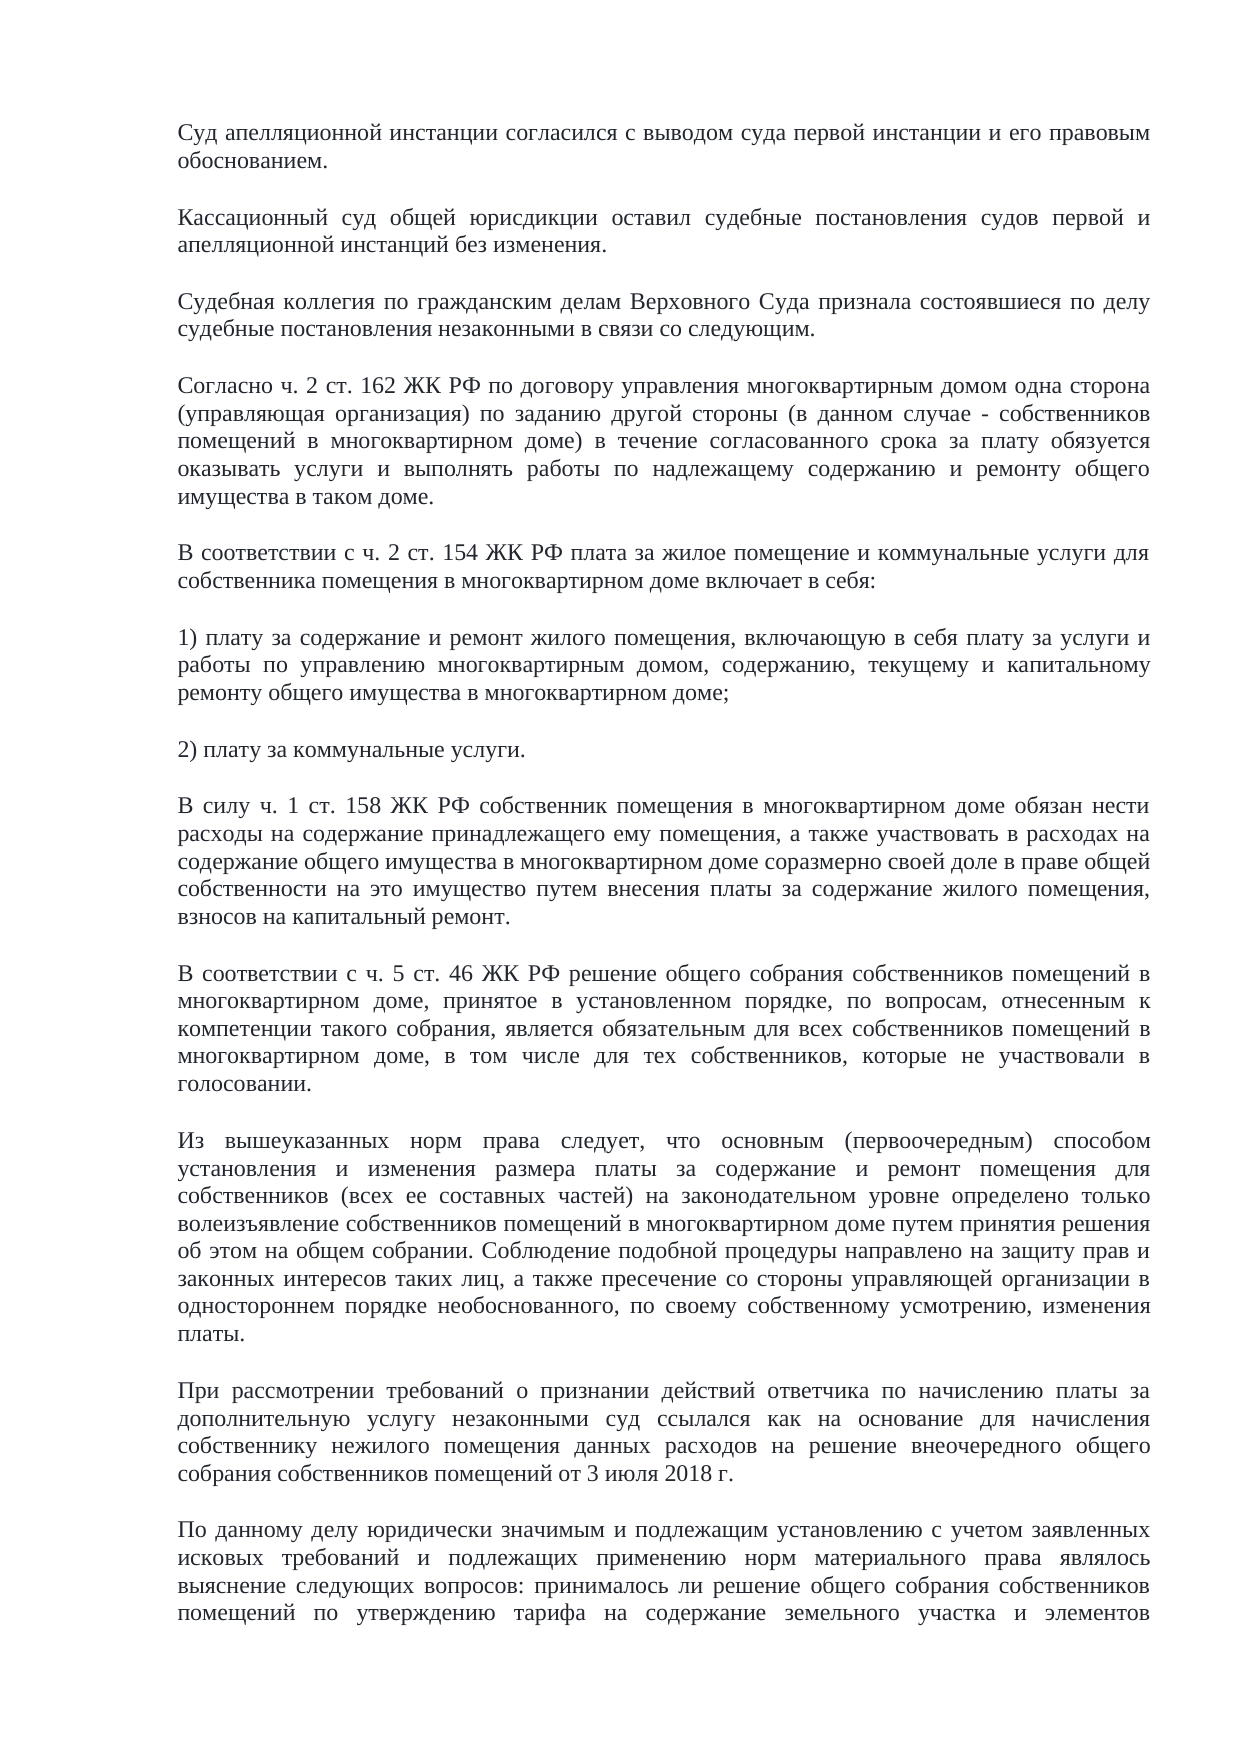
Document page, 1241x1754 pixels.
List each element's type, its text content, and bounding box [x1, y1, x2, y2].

text В соответствии с ч. 5 ст. 46 ЖК РФ решение общего собрания собственников помещений в многоквартирном доме, принятое в установленном порядке, по вопросам, отнесенным к компетенции такого собрания, является обязательным для всех собственников помещений в многоквартирном доме, в том числе для тех собственников, которые не участвовали в голосовании. [177, 959, 1152, 1097]
text Кассационный суд общей юрисдикции оставил судебные постановления судов первой и апелляционной инстанций без изменения. [177, 202, 1152, 258]
text 1) плату за содержание и ремонт жилого помещения, включающую в себя плату за услуги и работы по управлению многоквартирным домом, содержанию, текущему и капитальному ремонту общего имущества в многоквартирном доме; [177, 623, 1152, 706]
text Судебная коллегия по гражданским делам Верховного Суда признала состоявшиеся по делу судебные постановления незаконными в связи со следующим. [177, 287, 1152, 342]
text Из вышеуказанных норм права следует, что основным (первоочередным) способом установления и изменения размера платы за содержание и ремонт помещения для собственников (всех ее составных частей) на законодательном уровне определено только волеизъявление собственников помещений в многоквартирном доме путем принятия решения об этом на общем собрании. Соблюдение подобной процедуры направлено на защиту прав и законных интересов таких лиц, а также пресечение со стороны управляющей организации в одностороннем порядке необоснованного, по своему собственному усмотрению, изменения платы. [177, 1126, 1152, 1347]
text 2) плату за коммунальные услуги. [177, 735, 1152, 762]
text В соответствии с ч. 2 ст. 154 ЖК РФ плата за жилое помещение и коммунальные услуги для собственника помещения в многоквартирном доме включает в себя: [177, 538, 1152, 594]
text В силу ч. 1 ст. 158 ЖК РФ собственник помещения в многоквартирном доме обязан нести расходы на содержание принадлежащего ему помещения, а также участвовать в расходах на содержание общего имущества в многоквартирном доме соразмерно своей доле в праве общей собственности на это имущество путем внесения платы за содержание жилого помещения, взносов на капитальный ремонт. [177, 792, 1152, 929]
text При рассмотрении требований о признании действий ответчика по начислению платы за дополнительную услугу незаконными суд ссылался как на основание для начисления собственнику нежилого помещения данных расходов на решение внеочередного общего собрания собственников помещений от 3 июля 2018 г. [177, 1376, 1152, 1486]
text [177, 1516, 1152, 1626]
text Согласно ч. 2 ст. 162 ЖК РФ по договору управления многоквартирным домом одна сторона (управляющая организация) по заданию другой стороны (в данном случае - собственников помещений в многоквартирном доме) в течение согласованного срока за плату обязуется оказывать услуги и выполнять работы по надлежащему содержанию и ремонту общего имущества в таком доме. [177, 371, 1152, 509]
text Суд апелляционной инстанции согласился с выводом суда первой инстанции и его правовым обоснованием. [177, 118, 1152, 173]
